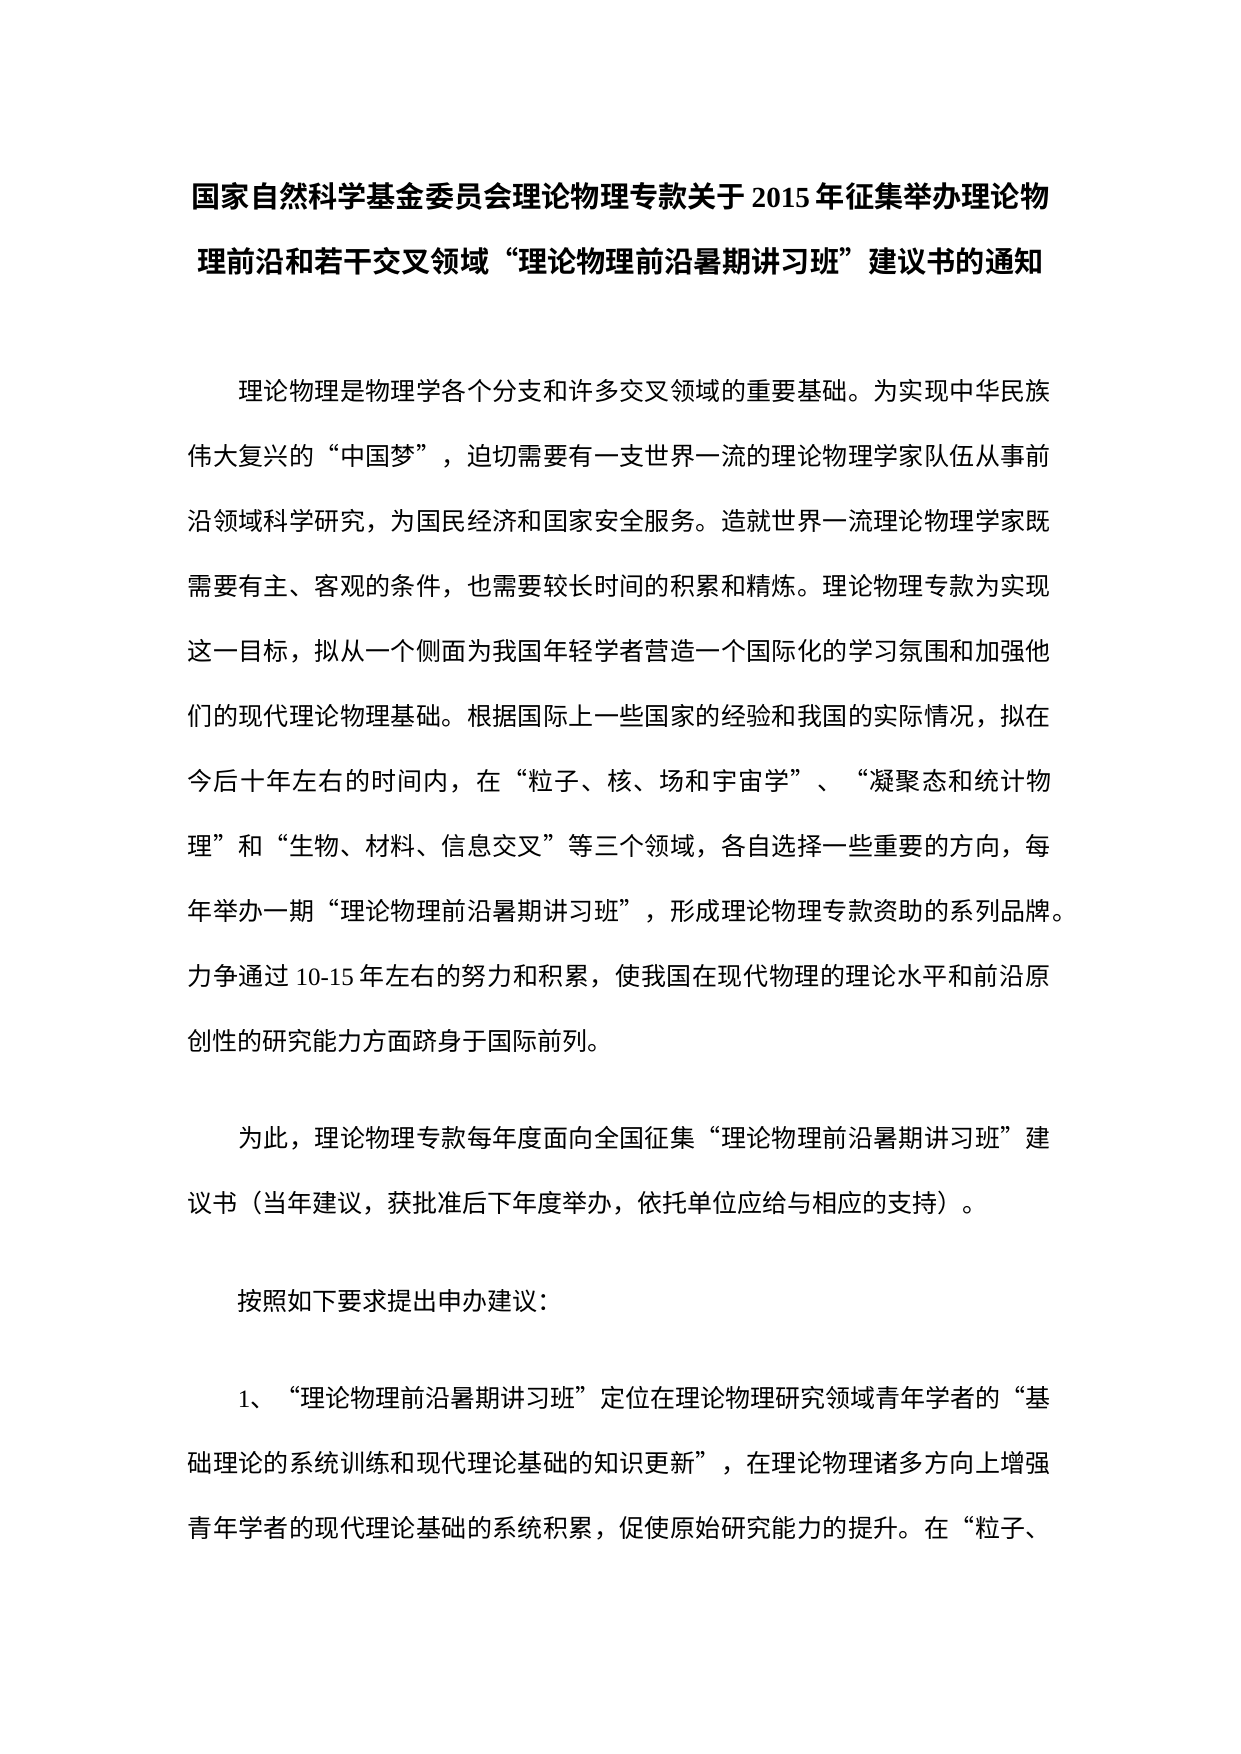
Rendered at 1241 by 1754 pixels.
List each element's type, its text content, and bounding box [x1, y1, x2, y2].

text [187, 1364, 1053, 1559]
text 国家自然科学基金委员会理论物理专款关于2015年征集举办理论物理前沿和若干交叉领域“理论物理前沿暑期讲习班”建议书的通知 [187, 162, 1053, 292]
text 按照如下要求提出申办建议： [187, 1267, 1053, 1332]
text 为此，理论物理专款每年度面向全国征集“理论物理前沿暑期讲习班”建议书（当年建议，获批准后下年度举办，依托单位应给与相应的支持）。 [187, 1104, 1053, 1234]
text 理论物理是物理学各个分支和许多交叉领域的重要基础。为实现中华民族伟大复兴的“中国梦”，迫切需要有一支世界一流的理论物理学家队伍从事前沿领域科学研究，为国民经济和囯家安全服务。造就世界一流理论物理学家既需要有主、客观的条件，也需要较长时间的积累和精炼。理论物理专款为实现这一目标，拟从一个侧面为我国年轻学者营造一个国际化的学习氛围和加强他们的现代理论物理基础。根据国际上一些国家的经验和我国的实际情况，拟在今后十年左右的时间内，在“粒子、核、场和宇宙学”、“凝聚态和统计物理”和“生物、材料、信息交叉”等三个领域，各自选择一些重要的方向，每年举办一期“理论物理前沿暑期讲习班”，形成理论物理专款资助的系列品牌。力争通过10-15年左右的努力和积累，使我国在现代物理的理论水平和前沿原创性的研究能力方面跻身于国际前列。 [187, 357, 1053, 1072]
